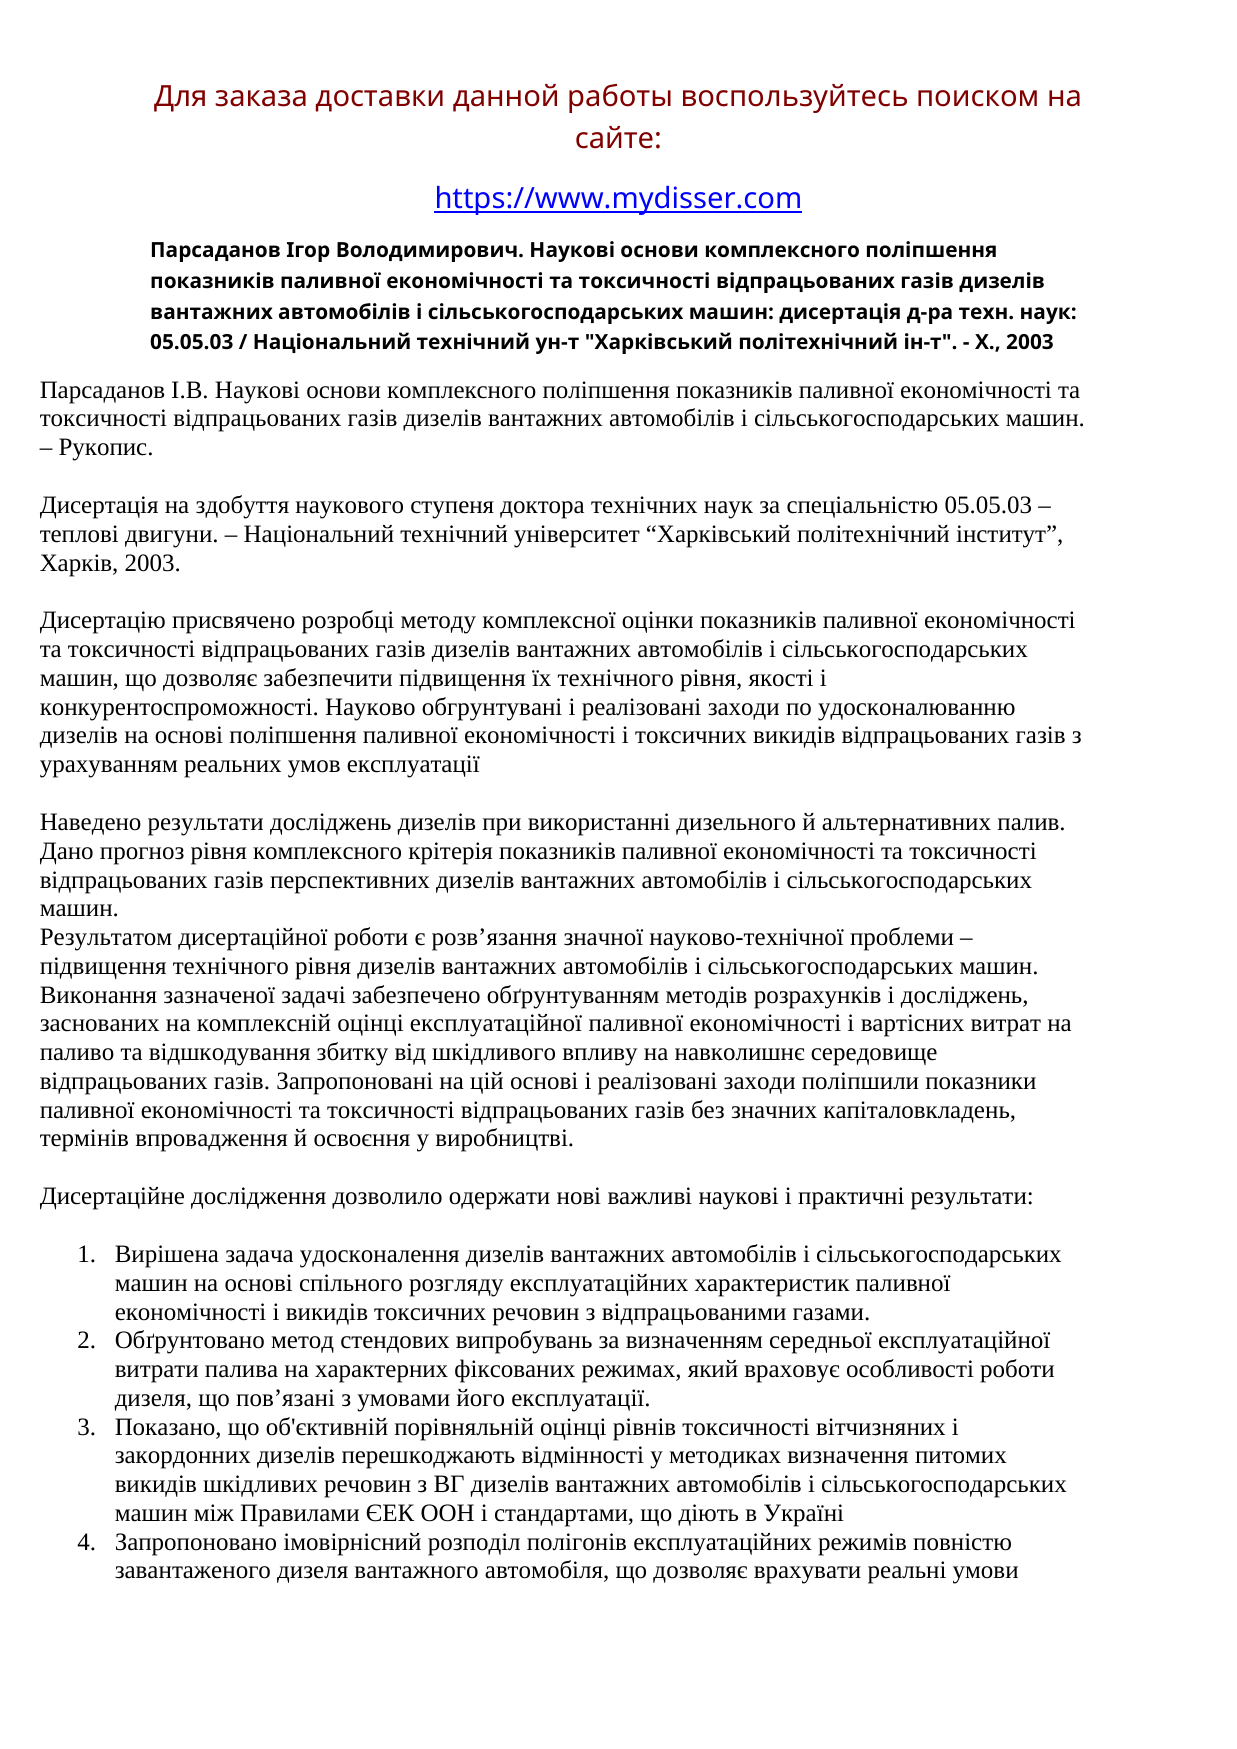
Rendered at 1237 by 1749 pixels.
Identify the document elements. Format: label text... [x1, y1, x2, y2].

text Парсаданов Ігор Володимирович. Наукові основи комплексного поліпшення показників паливної економічності та токсичності відпрацьованих газів дизелів вантажних автомобілів і сільськогосподарських машин: дисертація д-ра техн. наук: 05.05.03 / Національний технічний ун-т "Харківський політехнічний ін-т". - Х., 2003 [150, 236, 1086, 356]
table_header [40, 375, 1086, 922]
table_cell [40, 922, 1086, 1584]
